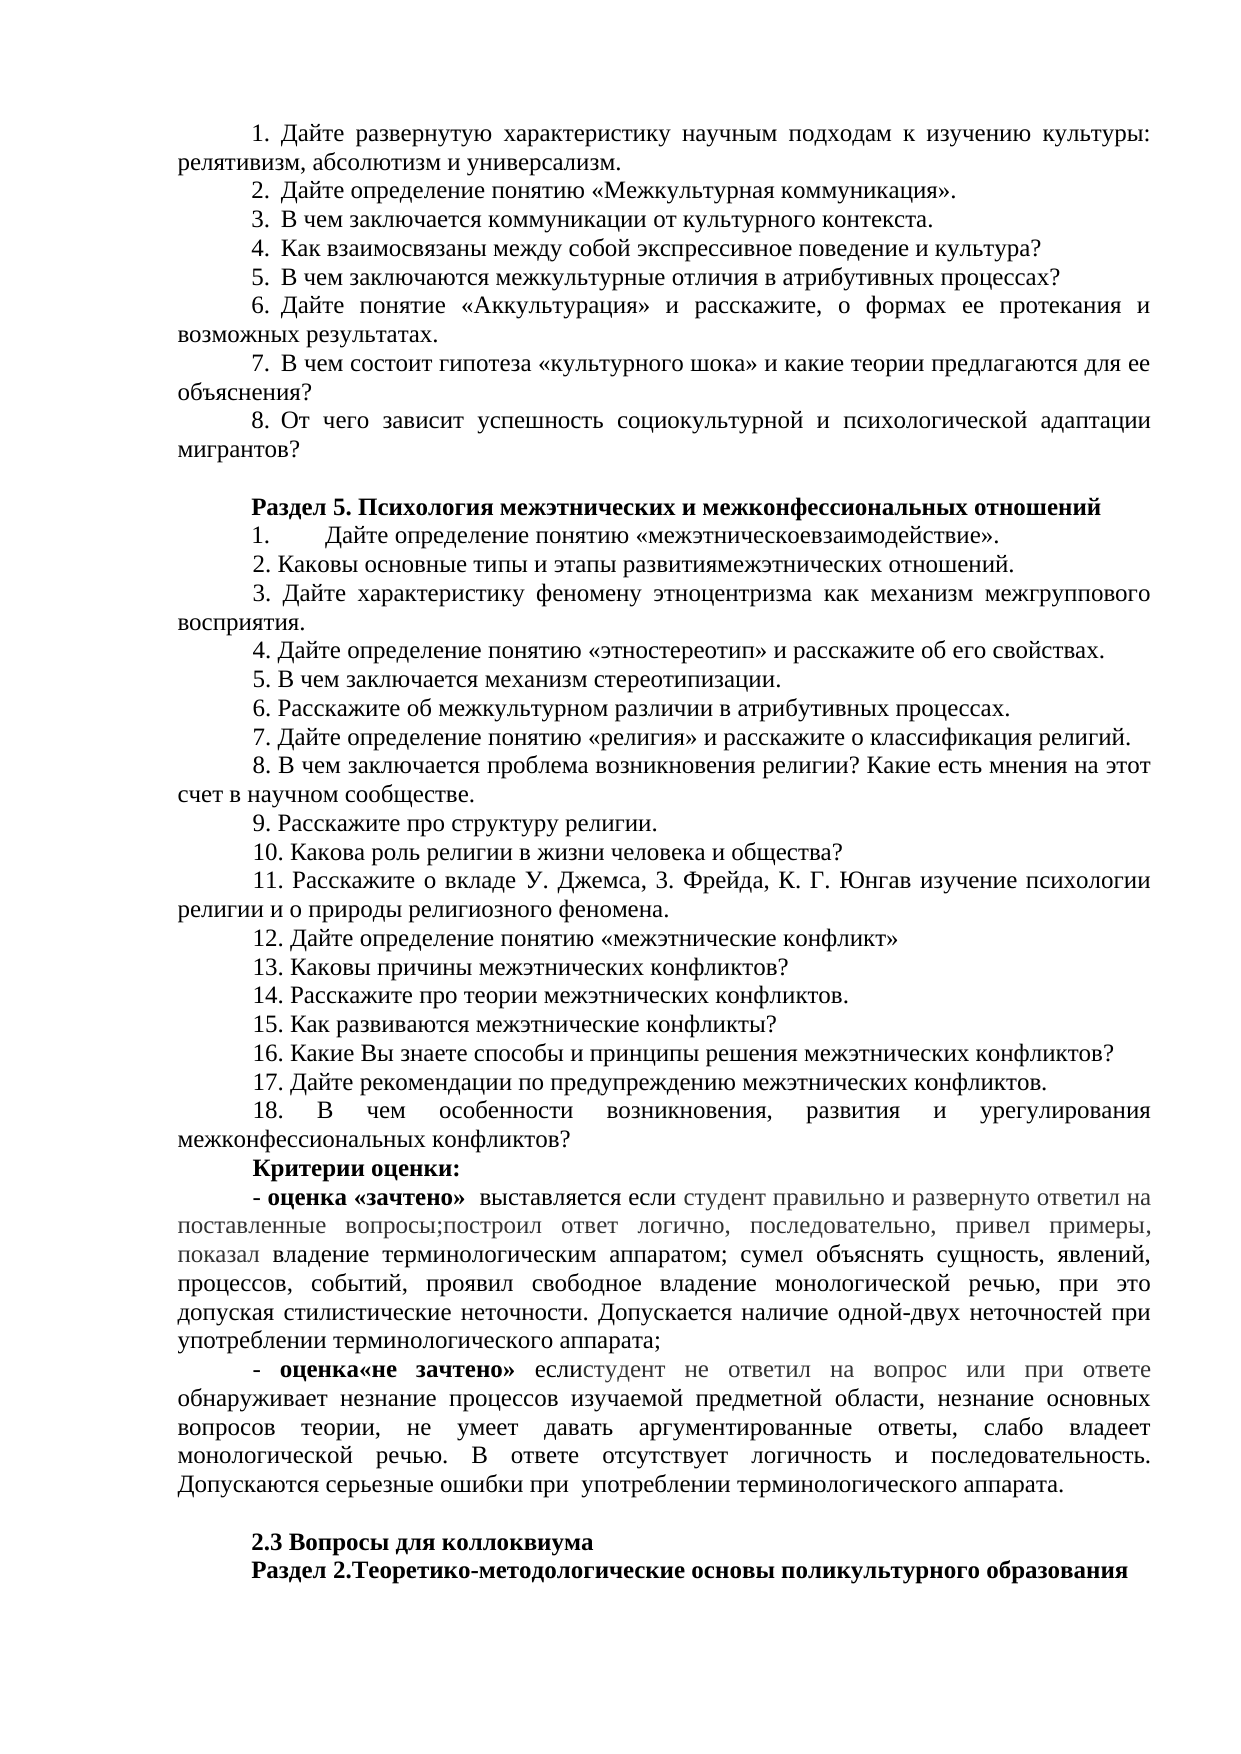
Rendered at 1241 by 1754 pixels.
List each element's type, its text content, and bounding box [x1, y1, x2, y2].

list Дайте определение понятию «межэтническоевзаимодействие». [177, 521, 1152, 549]
text 2.3 Вопросы для коллоквиума [177, 1527, 1152, 1556]
list В чем заключаются межкультурные отличия в атрибутивных процессах? [177, 262, 1152, 291]
list Дайте развернутую характеристику научным подходам к изучению культуры: релятивизм, абсолютизм и универсализм. [177, 118, 1152, 176]
text 18. В чем особенности возникновения, развития и урегулирования межконфессиональных конфликтов? [177, 1096, 1152, 1153]
text 14. Расскажите про теории межэтнических конфликтов. [177, 981, 1152, 1009]
list В чем заключается коммуникации от культурного контекста. [177, 204, 1152, 233]
text 17. Дайте рекомендации по предупреждению межэтнических конфликтов. [177, 1067, 1152, 1096]
text 6. Расскажите об межкультурном различии в атрибутивных процессах. [177, 693, 1152, 722]
text 3. Дайте характеристику феномену этноцентризма как механизм межгруппового восприятия. [177, 578, 1152, 636]
text - оценка«не зачтено» еслистудент не ответил на вопрос или при ответе обнаруживает незнание процессов изучаемой предметной области, незнание основных вопросов теории, не умеет давать аргументированные ответы, слабо владеет монологической речью. В ответе отсутствует логичность и последовательность. Допускаются серьезные ошибки при употреблении терминологического аппарата. [177, 1354, 1152, 1498]
list Дайте понятие «Аккультурация» и расскажите, о формах ее протекания и возможных результатах. [177, 291, 1152, 348]
text Критерии оценки: [177, 1153, 1152, 1182]
text - оценка «зачтено» выставляется если студент правильно и развернуто ответил на поставленные вопросы;построил ответ логично, последовательно, привел примеры, показал владение терминологическим аппаратом; сумел объяснять сущность, явлений, процессов, событий, проявил свободное владение монологической речью, при это допуская стилистические неточности. Допускается наличие одной-двух неточностей при употреблении терминологического аппарата; [177, 1182, 1152, 1354]
text 16. Какие Вы знаете способы и принципы решения межэтнических конфликтов? [177, 1038, 1152, 1067]
list В чем состоит гипотеза «культурного шока» и какие теории предлагаются для ее объяснения? [177, 348, 1152, 406]
text 7. Дайте определение понятию «религия» и расскажите о классификация религий. [177, 722, 1152, 751]
text 11. Расскажите о вкладе У. Джемса, 3. Фрейда, К. Г. Юнгав изучение психологии религии и о природы религиозного феномена. [177, 866, 1152, 923]
list От чего зависит успешность социокультурной и психологической адаптации мигрантов? [177, 406, 1152, 463]
text 9. Расскажите про структуру религии. [177, 808, 1152, 837]
text 2. Каковы основные типы и этапы развитиямежэтнических отношений. [177, 549, 1152, 578]
list Как взаимосвязаны между собой экспрессивное поведение и культура? [177, 233, 1152, 262]
text 15. Как развиваются межэтнические конфликты? [177, 1009, 1152, 1038]
list Дайте определение понятию «Межкультурная коммуникация». [177, 176, 1152, 204]
text 8. В чем заключается проблема возникновения религии? Какие есть мнения на этот счет в научном сообществе. [177, 751, 1152, 808]
text Раздел 5. Психология межэтнических и межконфессиональных отношений [177, 492, 1152, 521]
text 12. Дайте определение понятию «межэтнические конфликт» [177, 923, 1152, 952]
text 4. Дайте определение понятию «этностереотип» и расскажите об его свойствах. [177, 636, 1152, 664]
text 10. Какова роль религии в жизни человека и общества? [177, 837, 1152, 866]
text 13. Каковы причины межэтнических конфликтов? [177, 952, 1152, 981]
text 5. В чем заключается механизм стереотипизации. [177, 664, 1152, 693]
text Раздел 2.Теоретико-методологические основы поликультурного образования [177, 1556, 1152, 1584]
